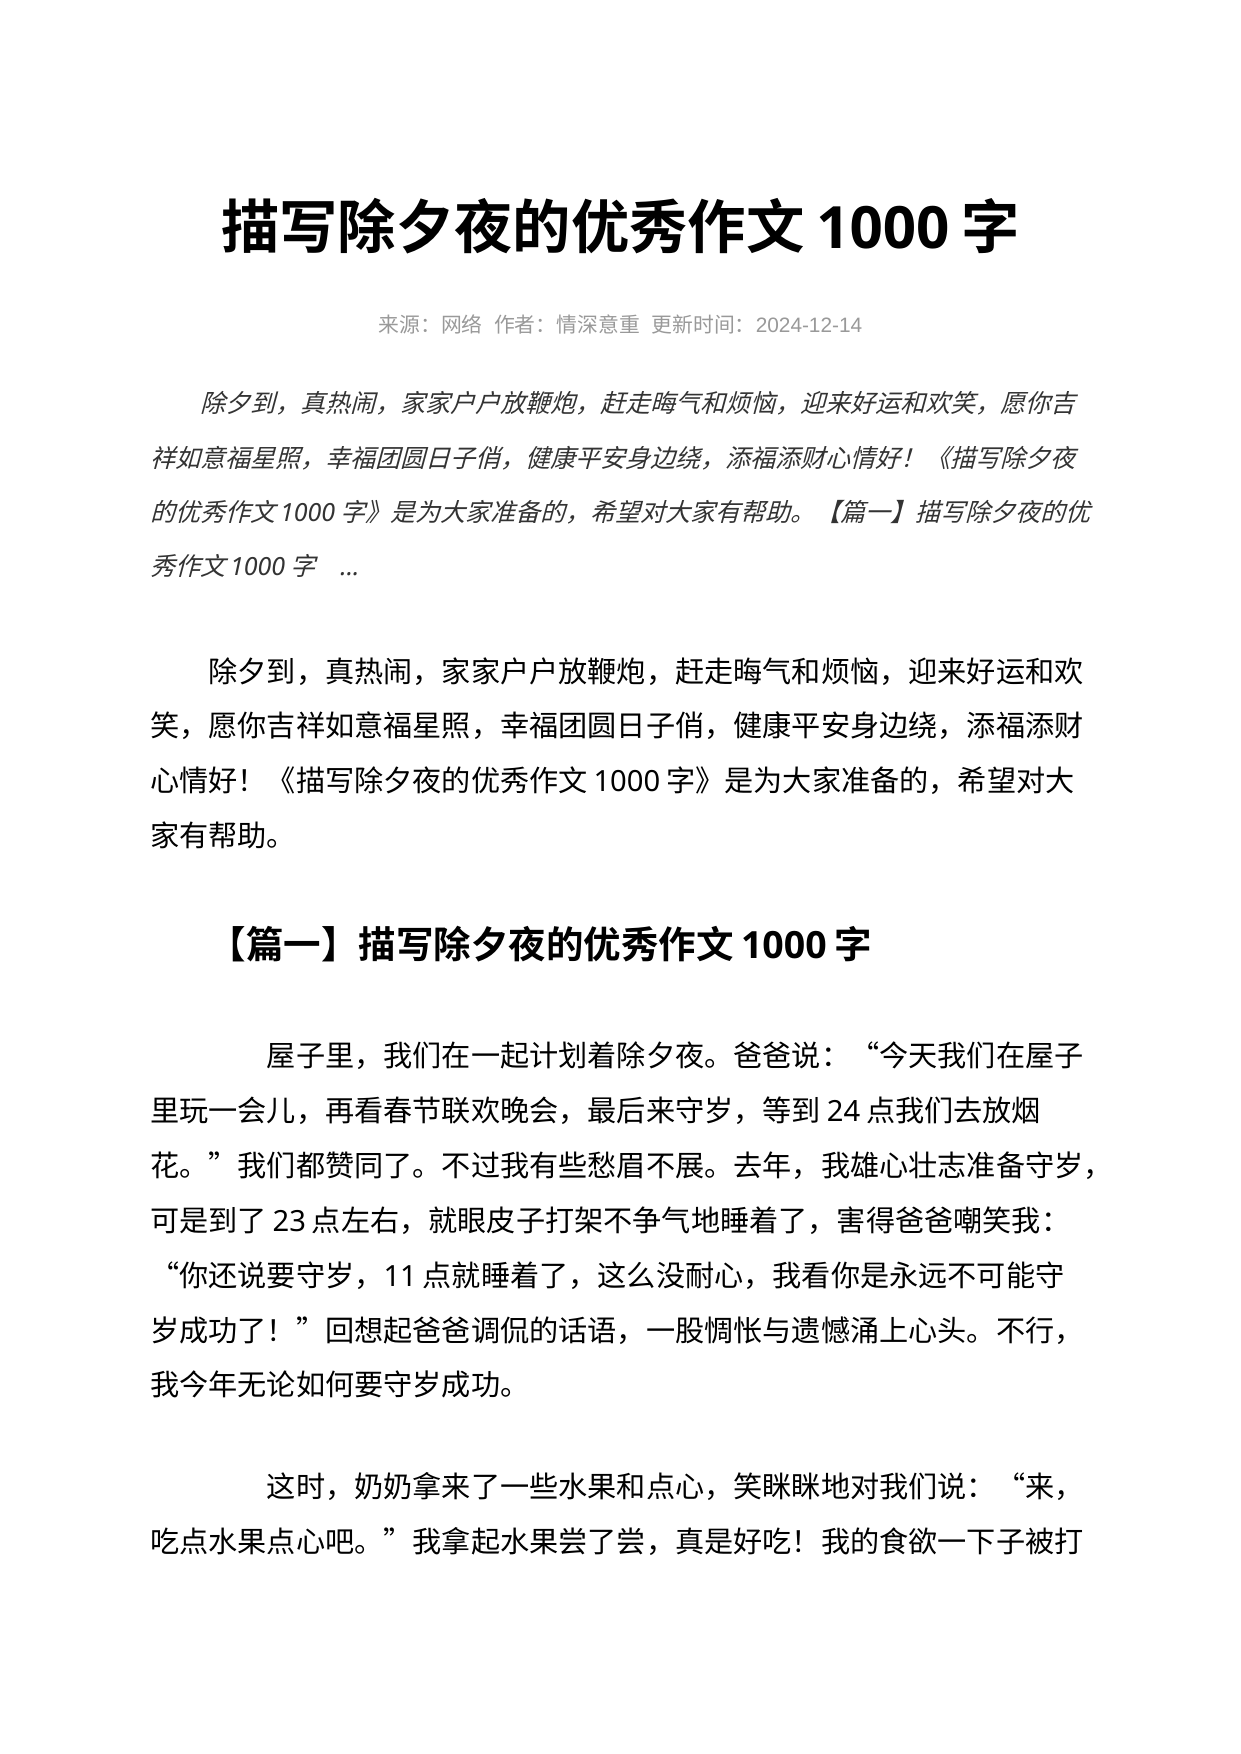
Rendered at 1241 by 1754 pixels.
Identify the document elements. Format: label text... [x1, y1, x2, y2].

text 除夕到，真热闹，家家户户放鞭炮，赶走晦气和烦恼，迎来好运和欢笑，愿你吉祥如意福星照，幸福团圆日子俏，健康平安身边绕，添福添财心情好！《描写除夕夜的优秀作文1000字》是为大家准备的，希望对大家有帮助。 [150, 648, 1090, 855]
text 来源：网络 作者：情深意重 更新时间：2024-12-14 [150, 313, 1090, 337]
text 【篇一】描写除夕夜的优秀作文1000字 [150, 915, 1090, 969]
subtitle 描写除夕夜的优秀作文1000字 [150, 181, 1090, 266]
text 除夕到，真热闹，家家户户放鞭炮，赶走晦气和烦恼，迎来好运和欢笑，愿你吉祥如意福星照，幸福团圆日子俏，健康平安身边绕，添福添财心情好！《描写除夕夜的优秀作文1000字》是为大家准备的，希望对大家有帮助。【篇一】描写除夕夜的优秀作文1000字 ... [150, 384, 1090, 583]
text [150, 1464, 1090, 1561]
text 屋子里，我们在一起计划着除夕夜。爸爸说：“今天我们在屋子里玩一会儿，再看春节联欢晚会，最后来守岁，等到24点我们去放烟花。”我们都赞同了。不过我有些愁眉不展。去年，我雄心壮志准备守岁，可是到了23点左右，就眼皮子打架不争气地睡着了，害得爸爸嘲笑我：“你还说要守岁，11点就睡着了，这么没耐心，我看你是永远不可能守岁成功了！”回想起爸爸调侃的话语，一股惆怅与遗憾涌上心头。不行，我今年无论如何要守岁成功。 [150, 1032, 1090, 1404]
